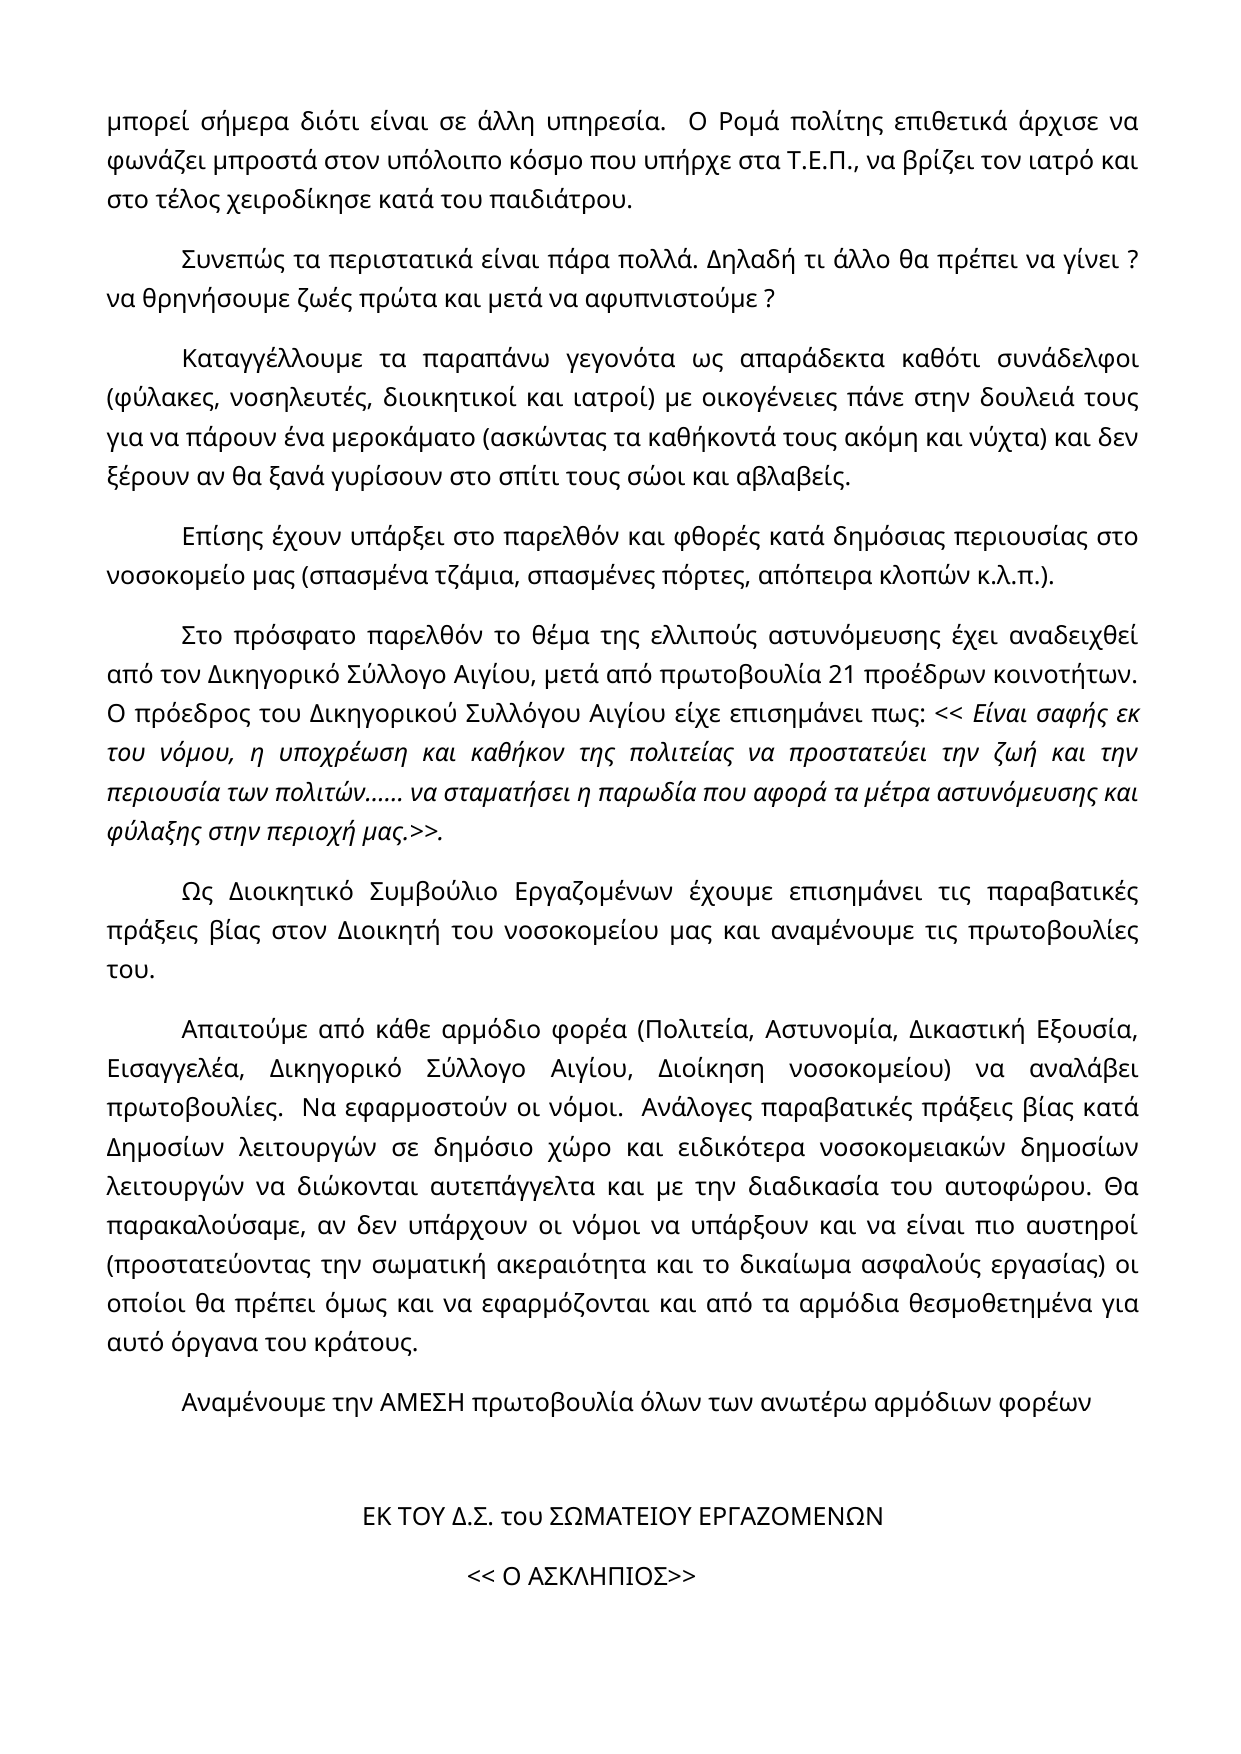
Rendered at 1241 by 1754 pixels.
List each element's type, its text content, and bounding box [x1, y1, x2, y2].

text Στο πρόσφατο παρελθόν το θέμα της ελλιπούς αστυνόμευσης έχει αναδειχθεί από τον Δικηγορικό Σύλλογο Αιγίου, μετά από πρωτοβουλία 21 προέδρων κοινοτήτων. Ο πρόεδρος του Δικηγορικού Συλλόγου Αιγίου είχε επισημάνει πως: << Είναι σαφής εκ του νόμου, η υποχρέωση και καθήκον της πολιτείας να προστατεύει την ζωή και την περιουσία των πολιτών…… να σταματήσει η παρωδία που αφορά τα μέτρα αστυνόμευσης και φύλαξης στην περιοχή μας.>>. [106, 618, 1140, 847]
text Ως Διοικητικό Συμβούλιο Εργαζομένων έχουμε επισημάνει τις παραβατικές πράξεις βίας στον Διοικητή του νοσοκομείου μας και αναμένουμε τις πρωτοβουλίες του. [106, 873, 1140, 986]
text Απαιτούμε από κάθε αρμόδιο φορέα (Πολιτεία, Αστυνομία, Δικαστική Εξουσία, Εισαγγελέα, Δικηγορικό Σύλλογο Αιγίου, Διοίκηση νοσοκομείου) να αναλάβει πρωτοβουλίες. Να εφαρμοστούν οι νόμοι. Ανάλογες παραβατικές πράξεις βίας κατά Δημοσίων λειτουργών σε δημόσιο χώρο και ειδικότερα νοσοκομειακών δημοσίων λειτουργών να διώκονται αυτεπάγγελτα και με την διαδικασία του αυτοφώρου. Θα παρακαλούσαμε, αν δεν υπάρχουν οι νόμοι να υπάρξουν και να είναι πιο αυστηροί (προστατεύοντας την σωματική ακεραιότητα και το δικαίωμα ασφαλούς εργασίας) οι οποίοι θα πρέπει όμως και να εφαρμόζονται και από τα αρμόδια θεσμοθετημένα για αυτό όργανα του κράτους. [106, 1012, 1140, 1359]
text Συνεπώς τα περιστατικά είναι πάρα πολλά. Δηλαδή τι άλλο θα πρέπει να γίνει ? να θρηνήσουμε ζωές πρώτα και μετά να αφυπνιστούμε ? [106, 242, 1140, 315]
text Αναμένουμε την ΑΜΕΣΗ πρωτοβουλία όλων των ανωτέρω αρμόδιων φορέων [106, 1385, 1140, 1419]
text Επίσης έχουν υπάρξει στο παρελθόν και φθορές κατά δημόσιας περιουσίας στο νοσοκομείο μας (σπασμένα τζάμια, σπασμένες πόρτες, απόπειρα κλοπών κ.λ.π.). [106, 518, 1140, 592]
text Καταγγέλλουμε τα παραπάνω γεγονότα ως απαράδεκτα καθότι συνάδελφοι (φύλακες, νοσηλευτές, διοικητικοί και ιατροί) με οικογένειες πάνε στην δουλειά τους για να πάρουν ένα μεροκάματο (ασκώντας τα καθήκοντά τους ακόμη και νύχτα) και δεν ξέρουν αν θα ξανά γυρίσουν στο σπίτι τους σώοι και αβλαβείς. [106, 341, 1140, 492]
text EK TOY Δ.Σ. του ΣΩΜΑΤΕΙΟΥ ΕΡΓΑΖΟΜΕΝΩΝ [106, 1498, 1140, 1532]
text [106, 103, 1140, 216]
text << Ο ΑΣΚΛΗΠΙΟΣ>> [106, 1558, 1140, 1592]
